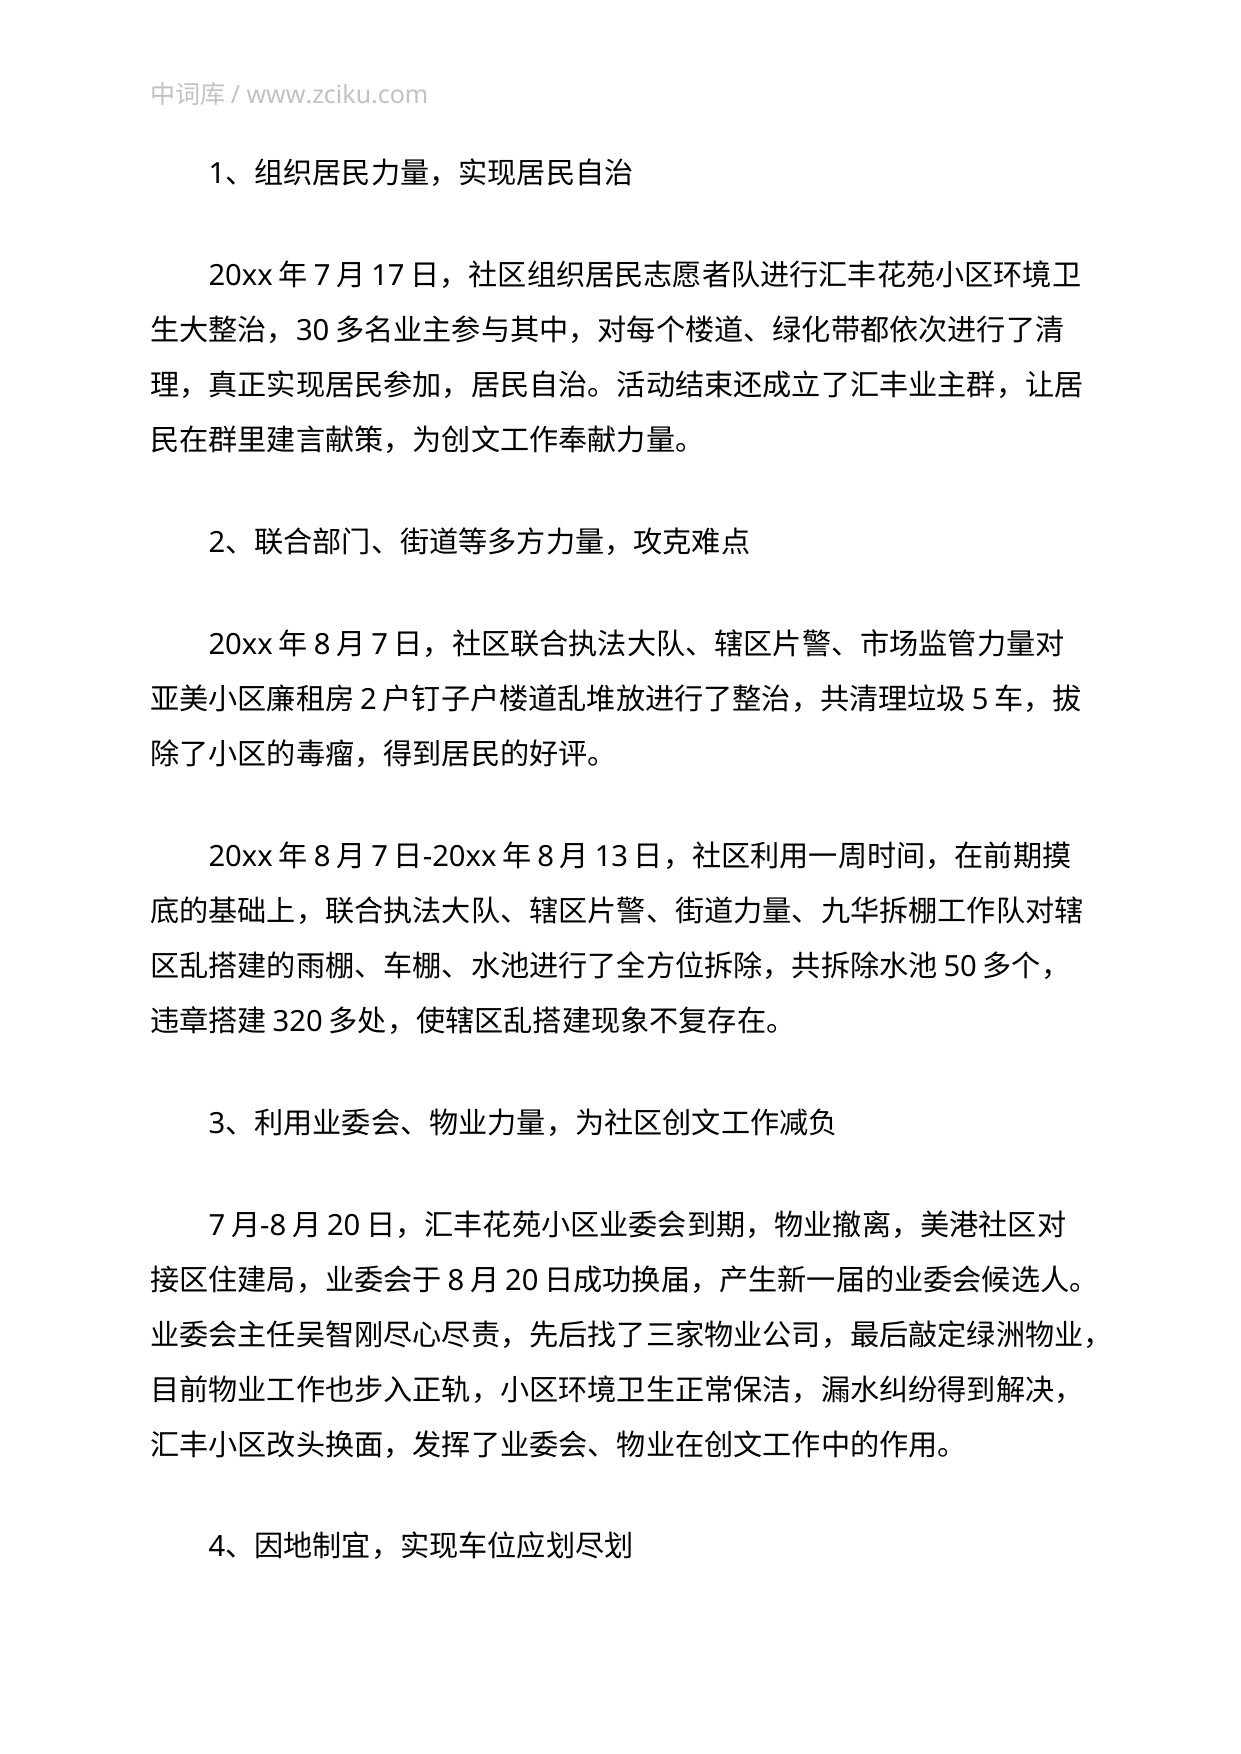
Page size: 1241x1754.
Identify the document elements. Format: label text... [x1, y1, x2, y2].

text 1、组织居民力量，实现居民自治 [150, 150, 1090, 192]
text 20xx年8月7日-20xx年8月13日，社区利用一周时间，在前期摸底的基础上，联合执法大队、辖区片警、街道力量、九华拆棚工作队对辖区乱搭建的雨棚、车棚、水池进行了全方位拆除，共拆除水池50多个，违章搭建320多处，使辖区乱搭建现象不复存在。 [150, 832, 1090, 1040]
text 7月-8月20日，汇丰花苑小区业委会到期，物业撤离，美港社区对接区住建局，业委会于8月20日成功换届，产生新一届的业委会候选人。业委会主任吴智刚尽心尽责，先后找了三家物业公司，最后敲定绿洲物业，目前物业工作也步入正轨，小区环境卫生正常保洁，漏水纠纷得到解决，汇丰小区改头换面，发挥了业委会、物业在创文工作中的作用。 [150, 1201, 1090, 1463]
text 4、因地制宜，实现车位应划尽划 [150, 1523, 1090, 1565]
text 20xx年7月17日，社区组织居民志愿者队进行汇丰花苑小区环境卫生大整治，30多名业主参与其中，对每个楼道、绿化带都依次进行了清理，真正实现居民参加，居民自治。活动结束还成立了汇丰业主群，让居民在群里建言献策，为创文工作奉献力量。 [150, 252, 1090, 459]
text 3、利用业委会、物业力量，为社区创文工作减负 [150, 1099, 1090, 1142]
text 20xx年8月7日，社区联合执法大队、辖区片警、市场监管力量对亚美小区廉租房2户钉子户楼道乱堆放进行了整治，共清理垃圾5车，拔除了小区的毒瘤，得到居民的好评。 [150, 621, 1090, 773]
text 2、联合部门、街道等多方力量，攻克难点 [150, 519, 1090, 561]
